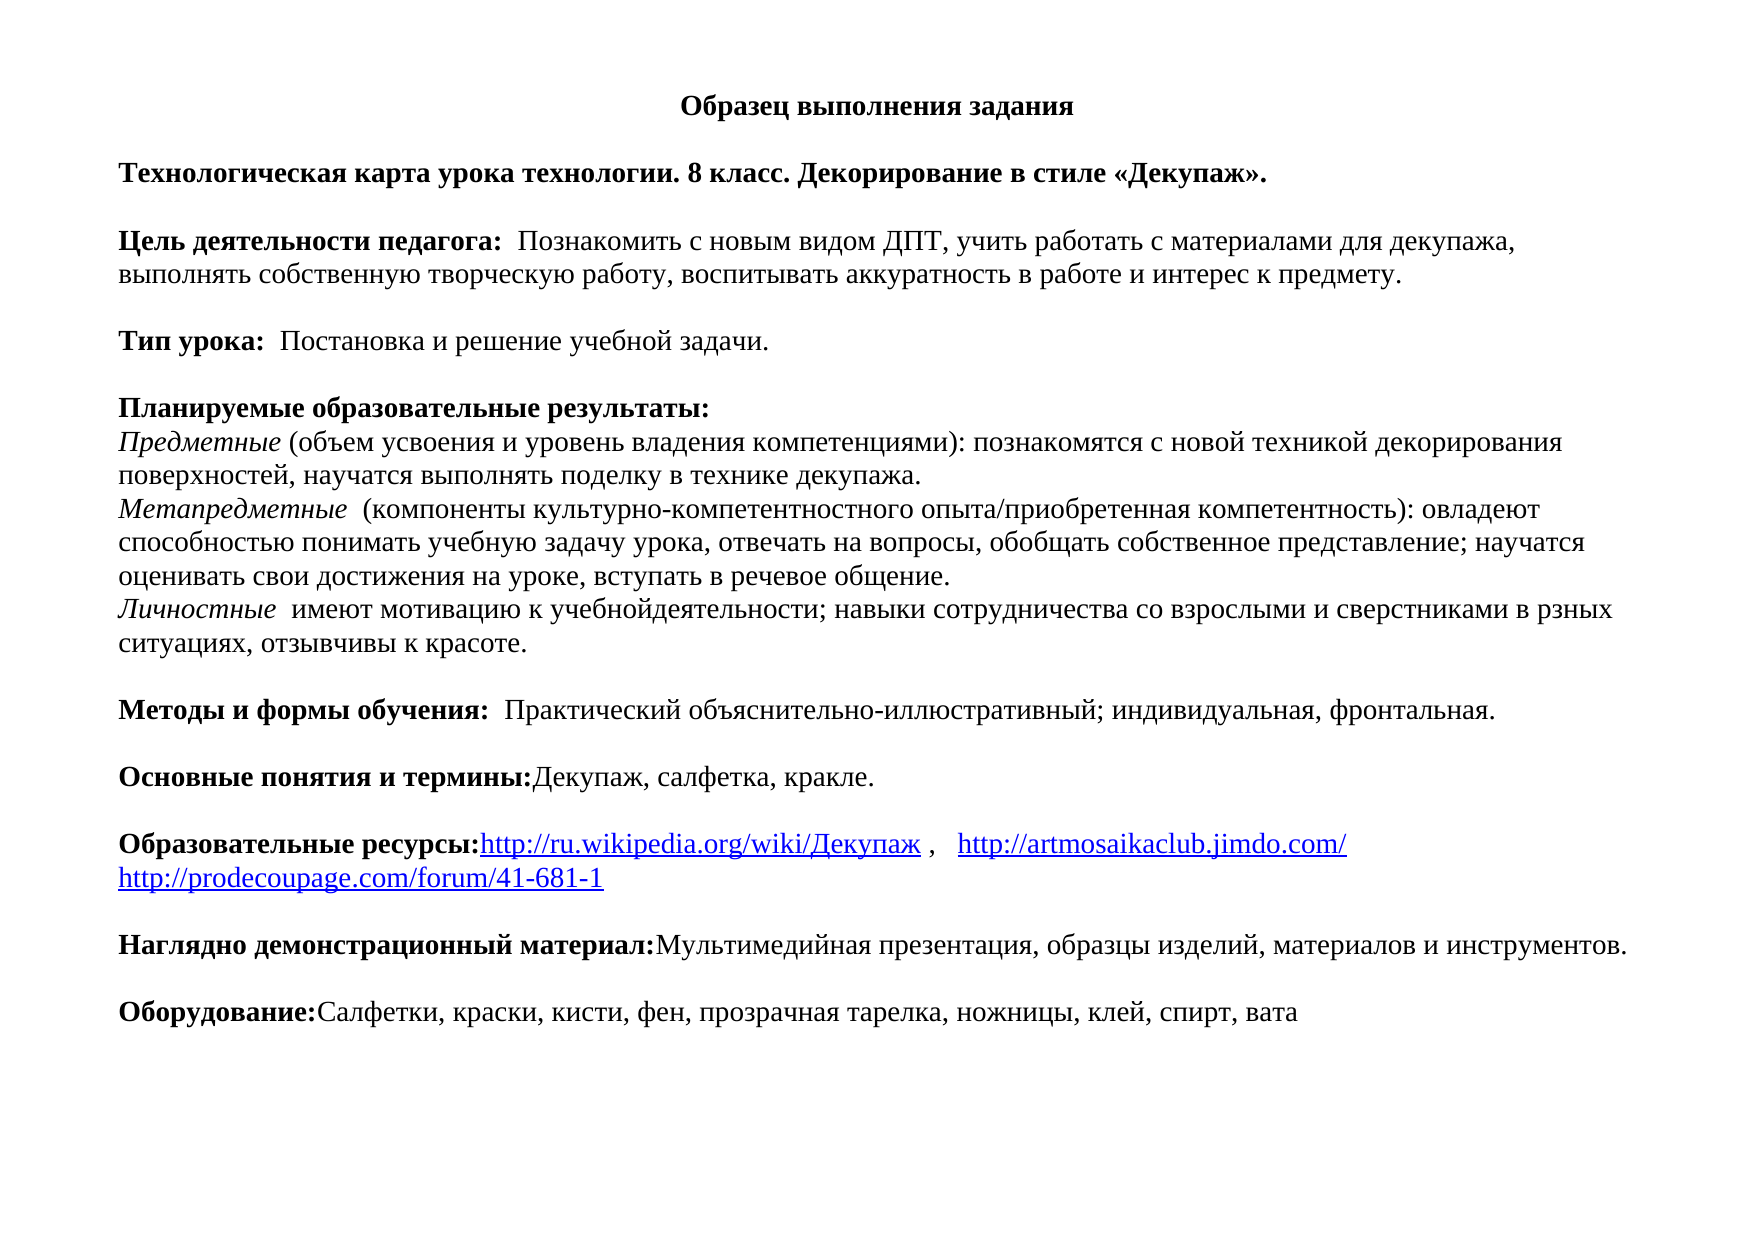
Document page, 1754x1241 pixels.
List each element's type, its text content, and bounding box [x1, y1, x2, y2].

text Наглядно демонстрационный материал:Мультимедийная презентация, образцы изделий, материалов и инструментов. [118, 927, 1636, 961]
text Тип урока: Постановка и решение учебной задачи. [118, 323, 1636, 357]
text Образовательные ресурсы:http://ru.wikipedia.org/wiki/Декупаж , http://artmosaikaclub.jimdo.com/ [118, 826, 1636, 860]
text Предметные (объем усвоения и уровень владения компетенциями): познакомятся с новой техникой декорирования поверхностей, научатся выполнять поделку в технике декупажа. [118, 424, 1636, 491]
text Личностные имеют мотивацию к учебнойдеятельности; навыки сотрудничества со взрослыми и сверстниками в рзных ситуациях, отзывчивы к красоте. [118, 592, 1636, 659]
text Метапредметные (компоненты культурно-компетентностного опыта/приобретенная компетентность): овладеют способностью понимать учебную задачу урока, отвечать на вопросы, обобщать собственное представление; научатся оценивать свои достижения на уроке, вступать в речевое общение. [118, 491, 1636, 592]
text Планируемые образовательные результаты: [118, 390, 1636, 424]
text Основные понятия и термины:Декупаж, салфетка, кракле. [118, 759, 1636, 793]
text Оборудование:Салфетки, краски, кисти, фен, прозрачная тарелка, ножницы, клей, спирт, вата [118, 994, 1636, 1028]
text Технологическая карта урока технологии. 8 класс. Декорирование в стиле «Декупаж». [118, 156, 1636, 189]
text Образец выполнения задания [118, 88, 1636, 122]
text http://prodecoupage.com/forum/41-681-1 [118, 860, 1636, 893]
text Цель деятельности педагога: Познакомить с новым видом ДПТ, учить работать с материалами для декупажа, выполнять собственную творческую работу, воспитывать аккуратность в работе и интерес к предмету. [118, 223, 1636, 290]
text Методы и формы обучения: Практический объяснительно-иллюстративный; индивидуальная, фронтальная. [118, 692, 1636, 726]
